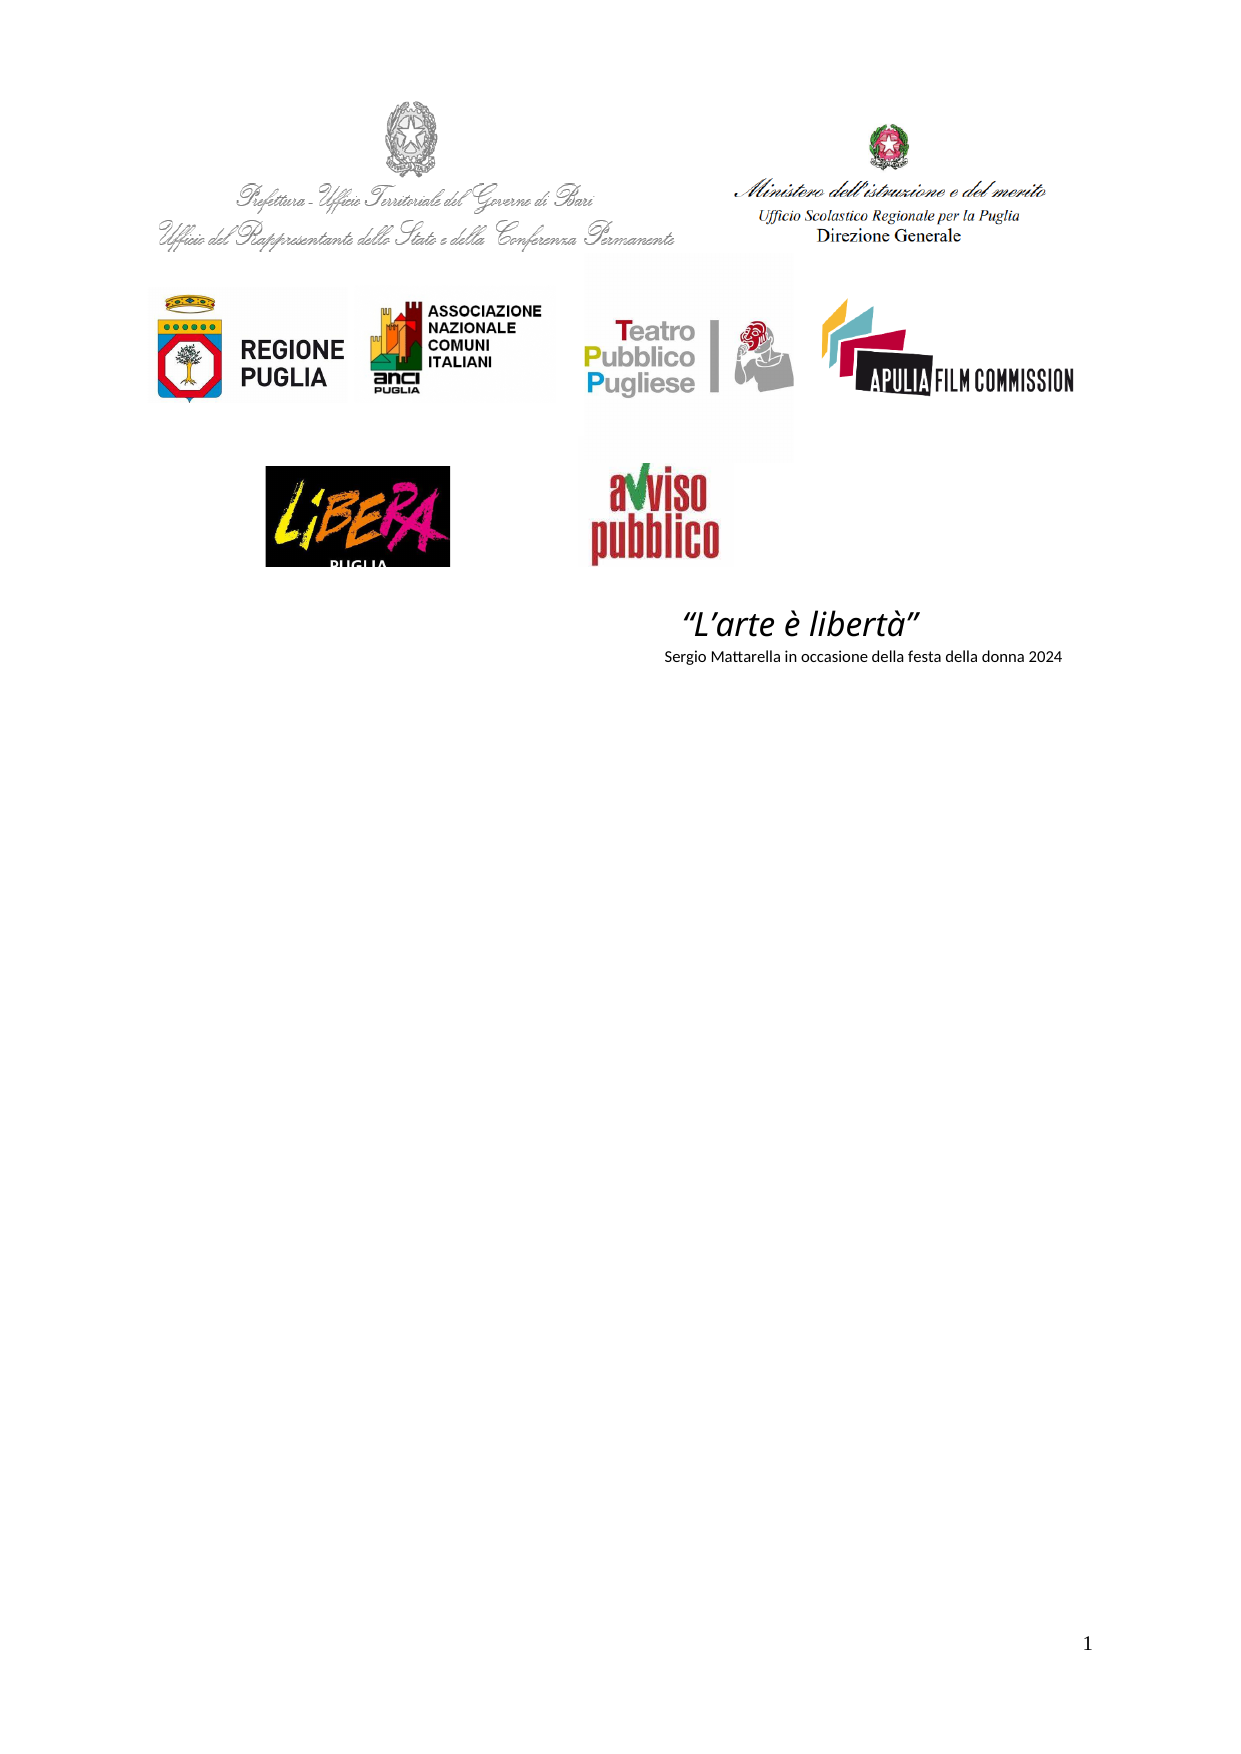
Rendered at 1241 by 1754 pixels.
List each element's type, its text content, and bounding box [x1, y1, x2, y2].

picture [354, 285, 556, 403]
picture [147, 75, 1090, 252]
picture [821, 298, 1075, 398]
table_header “L’arte è libertà” Sergio Mattarella in occasione della festa della donna 2024 [657, 601, 1078, 725]
